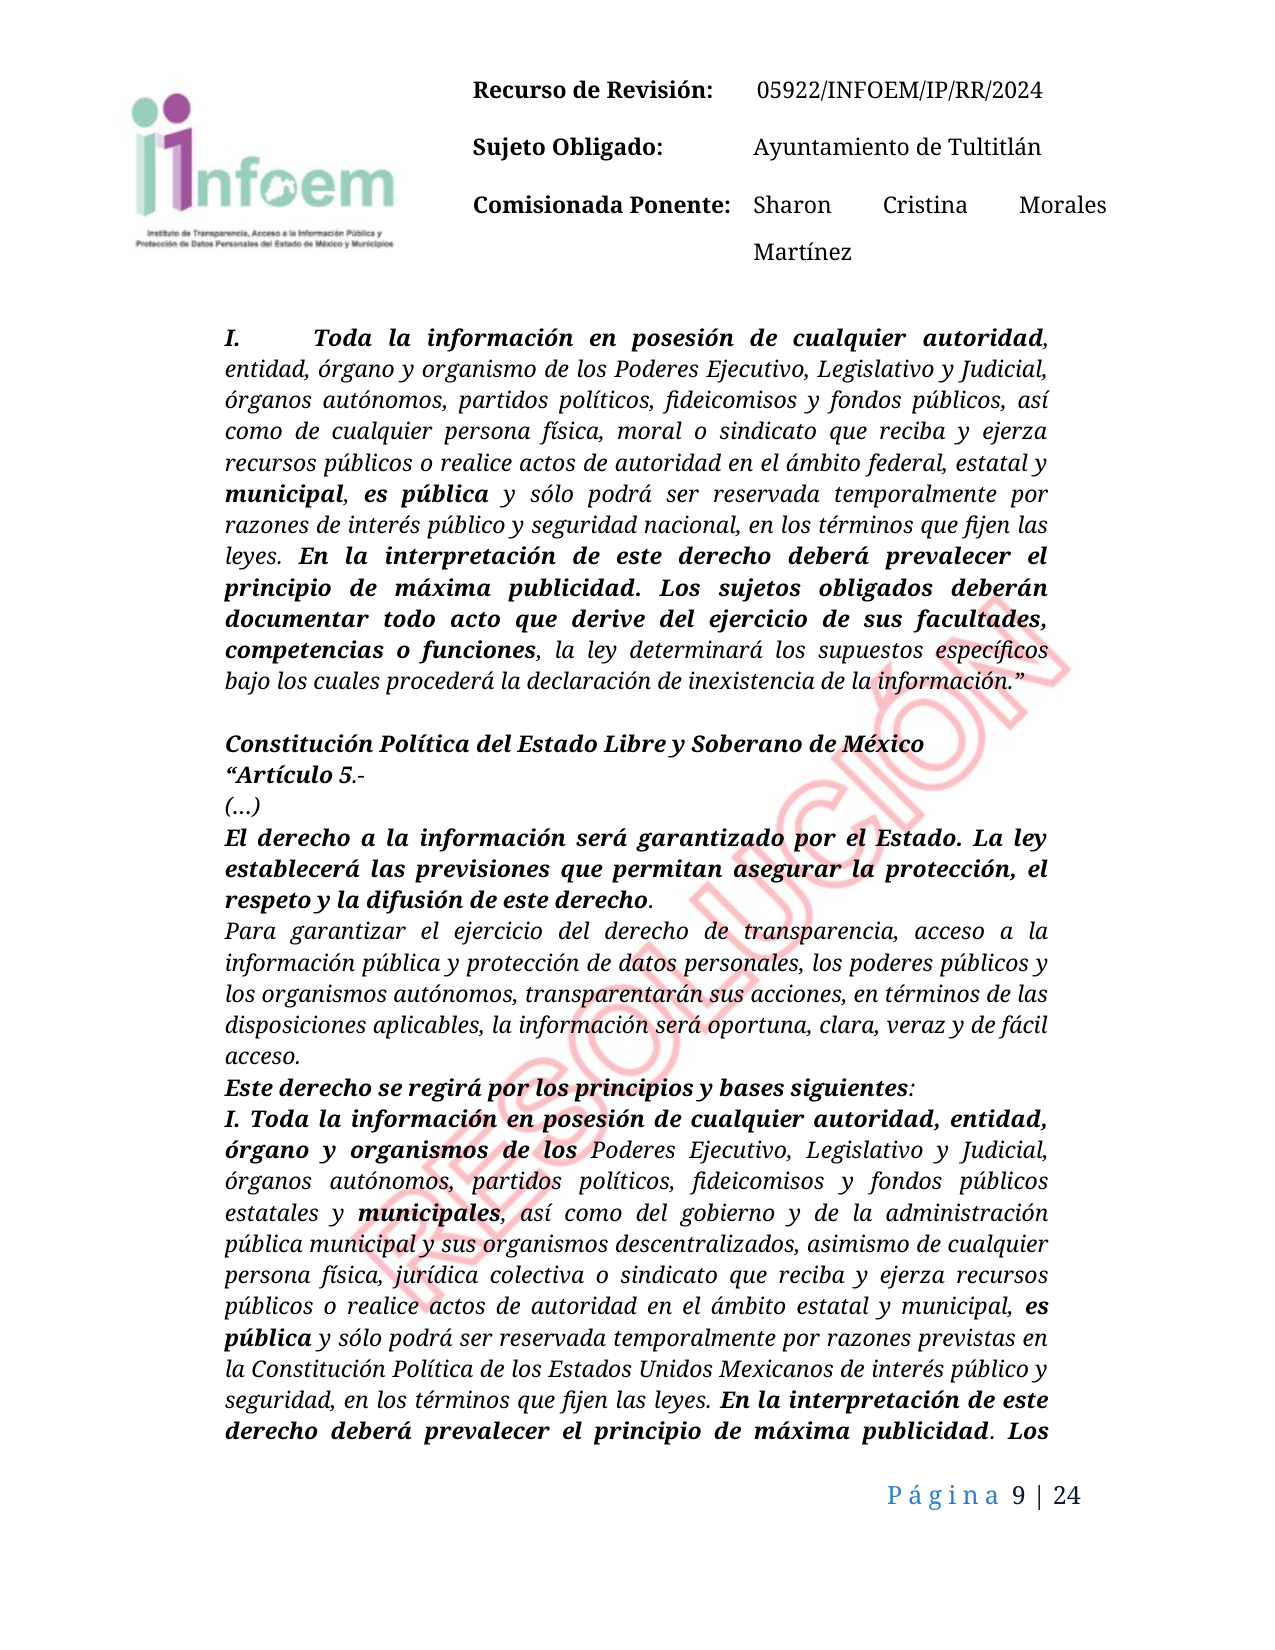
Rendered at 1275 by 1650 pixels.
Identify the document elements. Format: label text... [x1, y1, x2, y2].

text I. Toda la información en posesión de cualquier autoridad, entidad, órgano y organismo de los Poderes Ejecutivo, Legislativo y Judicial, órganos autónomos, partidos políticos, fideicomisos y fondos públicos, así como de cualquier persona física, moral o sindicato que reciba y ejerza recursos públicos o realice actos de autoridad en el ámbito federal, estatal y municipal, es pública y sólo podrá ser reservada temporalmente por razones de interés público y seguridad nacional, en los términos que fijen las leyes. En la interpretación de este derecho deberá prevalecer el principio de máxima publicidad. Los sujetos obligados deberán documentar todo acto que derive del ejercicio de sus facultades, competencias o funciones, la ley determinará los supuestos específicos bajo los cuales procederá la declaración de inexistencia de la información.” [224, 321, 1051, 696]
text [224, 1103, 1051, 1446]
text “Artículo 5.- [224, 759, 1051, 790]
text Constitución Política del Estado Libre y Soberano de México [224, 728, 1051, 759]
text El derecho a la información será garantizado por el Estado. La ley establecerá las previsiones que permitan asegurar la protección, el respeto y la difusión de este derecho. [224, 821, 1051, 915]
text Para garantizar el ejercicio del derecho de transparencia, acceso a la información pública y protección de datos personales, los poderes públicos y los organismos autónomos, transparentarán sus acciones, en términos de las disposiciones aplicables, la información será oportuna, clara, veraz y de fácil acceso. [224, 915, 1051, 1071]
text (…) [224, 790, 1051, 821]
text Este derecho se regirá por los principios y bases siguientes: [224, 1071, 1051, 1103]
picture [2, 29, 1275, 1650]
